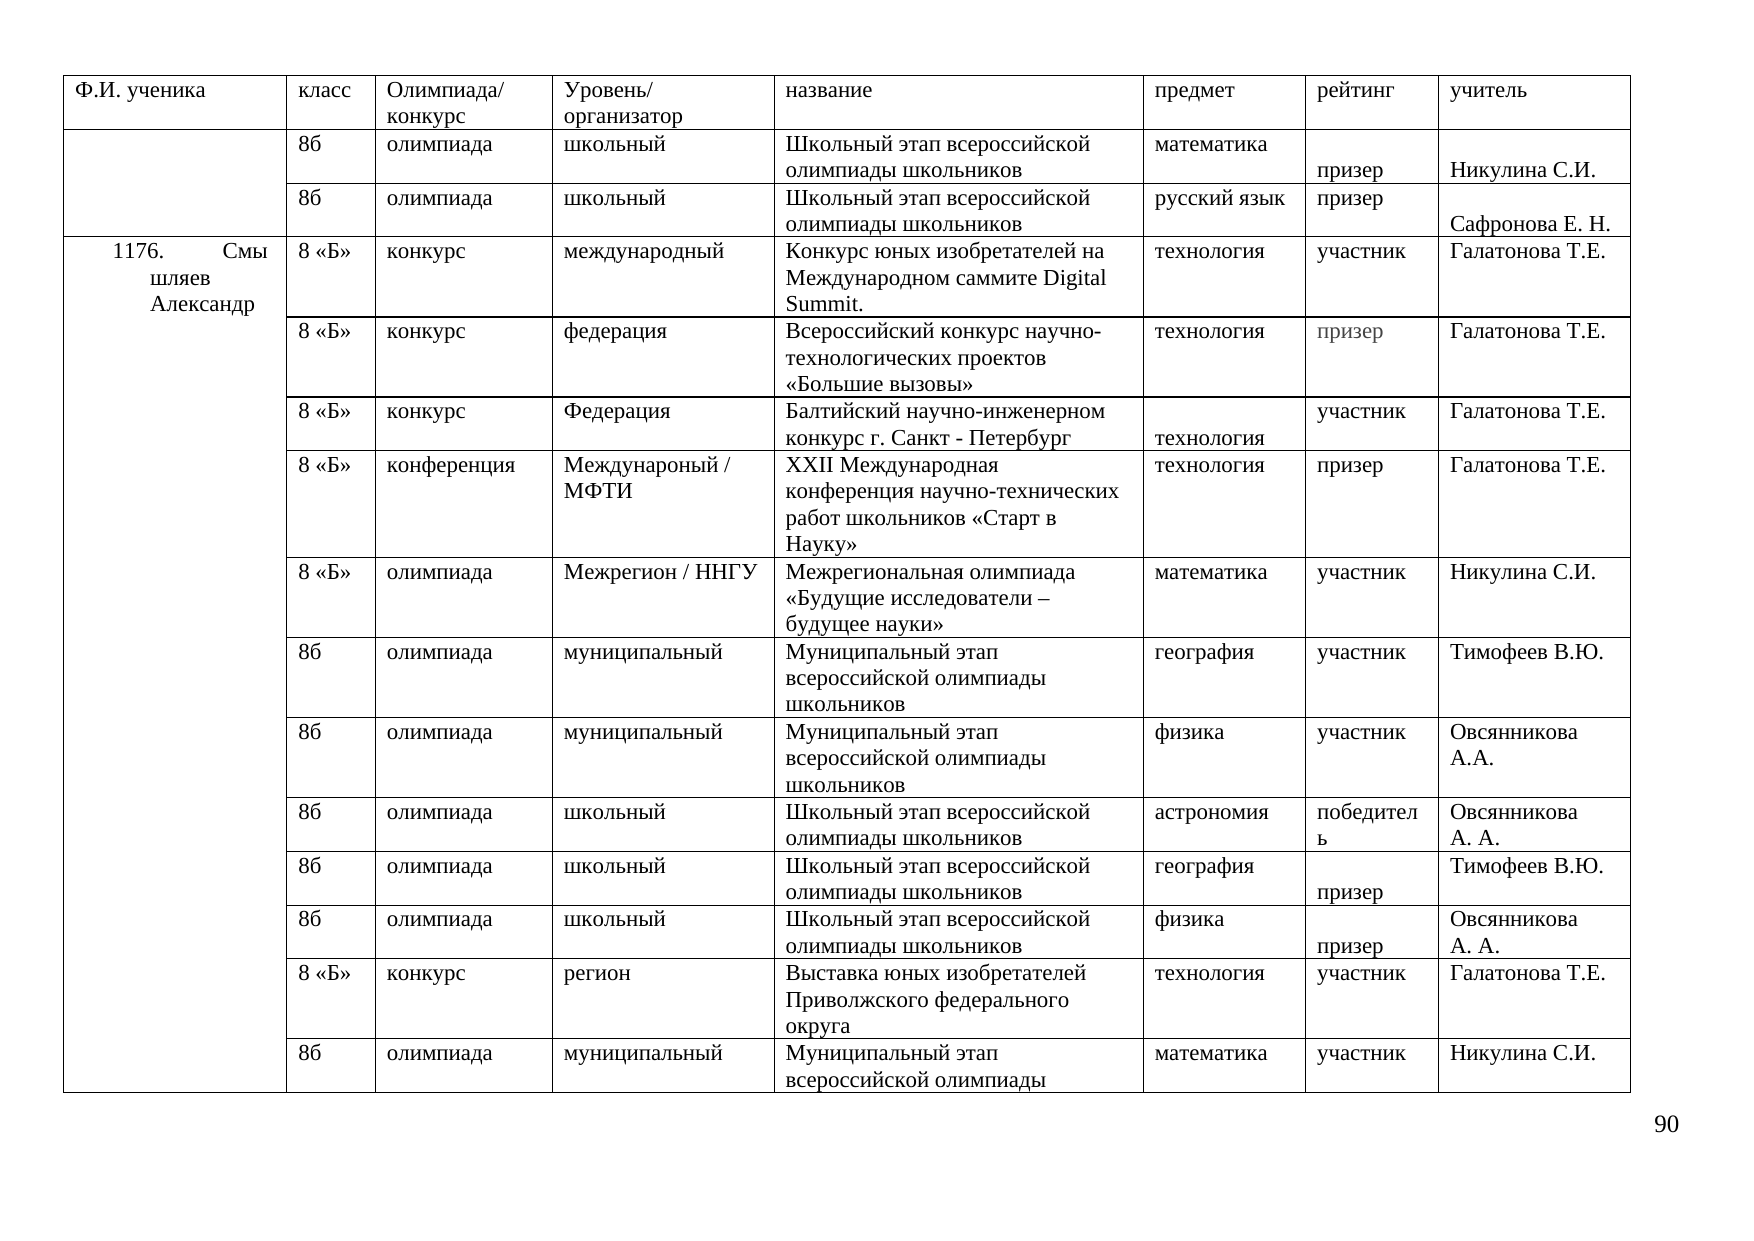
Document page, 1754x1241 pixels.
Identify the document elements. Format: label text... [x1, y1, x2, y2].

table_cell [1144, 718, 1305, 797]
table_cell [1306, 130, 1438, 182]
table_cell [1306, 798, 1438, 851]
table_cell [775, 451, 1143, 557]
table_header название [775, 76, 1143, 129]
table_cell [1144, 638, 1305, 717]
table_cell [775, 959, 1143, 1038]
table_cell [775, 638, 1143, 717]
table_header Уровень/ организатор [553, 76, 774, 129]
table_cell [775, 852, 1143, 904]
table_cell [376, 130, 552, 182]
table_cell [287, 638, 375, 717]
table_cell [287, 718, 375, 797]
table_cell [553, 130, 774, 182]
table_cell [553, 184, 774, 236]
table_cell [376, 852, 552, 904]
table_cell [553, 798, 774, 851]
table_header класс [287, 76, 375, 129]
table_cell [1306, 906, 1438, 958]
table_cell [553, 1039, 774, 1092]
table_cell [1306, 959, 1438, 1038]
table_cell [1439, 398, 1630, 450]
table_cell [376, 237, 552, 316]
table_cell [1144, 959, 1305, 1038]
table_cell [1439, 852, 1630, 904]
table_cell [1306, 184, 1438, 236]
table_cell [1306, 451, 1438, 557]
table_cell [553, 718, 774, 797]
table_header Олимпиада/конкурс [376, 76, 552, 129]
table_header Ф.И. ученика [64, 76, 286, 129]
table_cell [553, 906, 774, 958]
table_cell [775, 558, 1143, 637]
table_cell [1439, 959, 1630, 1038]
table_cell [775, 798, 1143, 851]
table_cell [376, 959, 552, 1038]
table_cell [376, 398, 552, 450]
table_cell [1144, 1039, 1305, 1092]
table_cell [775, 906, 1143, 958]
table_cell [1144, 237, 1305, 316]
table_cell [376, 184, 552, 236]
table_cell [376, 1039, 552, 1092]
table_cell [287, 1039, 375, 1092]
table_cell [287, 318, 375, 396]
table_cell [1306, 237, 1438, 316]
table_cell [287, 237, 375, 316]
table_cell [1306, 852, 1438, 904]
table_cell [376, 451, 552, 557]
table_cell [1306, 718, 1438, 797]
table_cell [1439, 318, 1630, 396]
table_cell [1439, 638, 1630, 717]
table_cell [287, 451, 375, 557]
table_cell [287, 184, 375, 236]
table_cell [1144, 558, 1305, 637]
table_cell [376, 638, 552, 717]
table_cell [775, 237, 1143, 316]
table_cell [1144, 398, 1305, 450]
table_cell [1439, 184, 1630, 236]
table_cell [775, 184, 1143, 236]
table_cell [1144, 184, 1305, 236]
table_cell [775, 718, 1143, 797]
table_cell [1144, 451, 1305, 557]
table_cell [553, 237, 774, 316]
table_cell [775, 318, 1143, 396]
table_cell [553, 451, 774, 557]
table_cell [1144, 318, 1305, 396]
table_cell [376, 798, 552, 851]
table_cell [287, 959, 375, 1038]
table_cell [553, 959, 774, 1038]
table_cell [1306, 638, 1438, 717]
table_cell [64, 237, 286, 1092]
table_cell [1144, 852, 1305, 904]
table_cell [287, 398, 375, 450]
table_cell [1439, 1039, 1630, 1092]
table_header предмет [1144, 76, 1305, 129]
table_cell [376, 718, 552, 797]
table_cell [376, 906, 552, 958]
table_header рейтинг [1306, 76, 1438, 129]
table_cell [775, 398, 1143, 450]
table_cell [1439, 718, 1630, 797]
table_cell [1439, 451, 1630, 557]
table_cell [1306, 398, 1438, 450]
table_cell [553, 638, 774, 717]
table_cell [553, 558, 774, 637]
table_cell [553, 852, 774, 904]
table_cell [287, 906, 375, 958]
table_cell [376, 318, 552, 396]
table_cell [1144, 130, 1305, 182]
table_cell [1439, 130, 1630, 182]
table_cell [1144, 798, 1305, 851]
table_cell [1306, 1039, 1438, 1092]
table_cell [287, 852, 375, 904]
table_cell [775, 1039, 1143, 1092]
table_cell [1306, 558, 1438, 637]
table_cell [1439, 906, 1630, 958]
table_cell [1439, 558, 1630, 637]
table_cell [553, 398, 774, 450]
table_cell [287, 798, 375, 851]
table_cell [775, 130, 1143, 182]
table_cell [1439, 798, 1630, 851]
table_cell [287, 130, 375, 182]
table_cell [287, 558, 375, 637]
table_header учитель [1439, 76, 1630, 129]
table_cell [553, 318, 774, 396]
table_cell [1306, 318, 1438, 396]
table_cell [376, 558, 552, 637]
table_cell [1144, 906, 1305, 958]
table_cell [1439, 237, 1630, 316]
